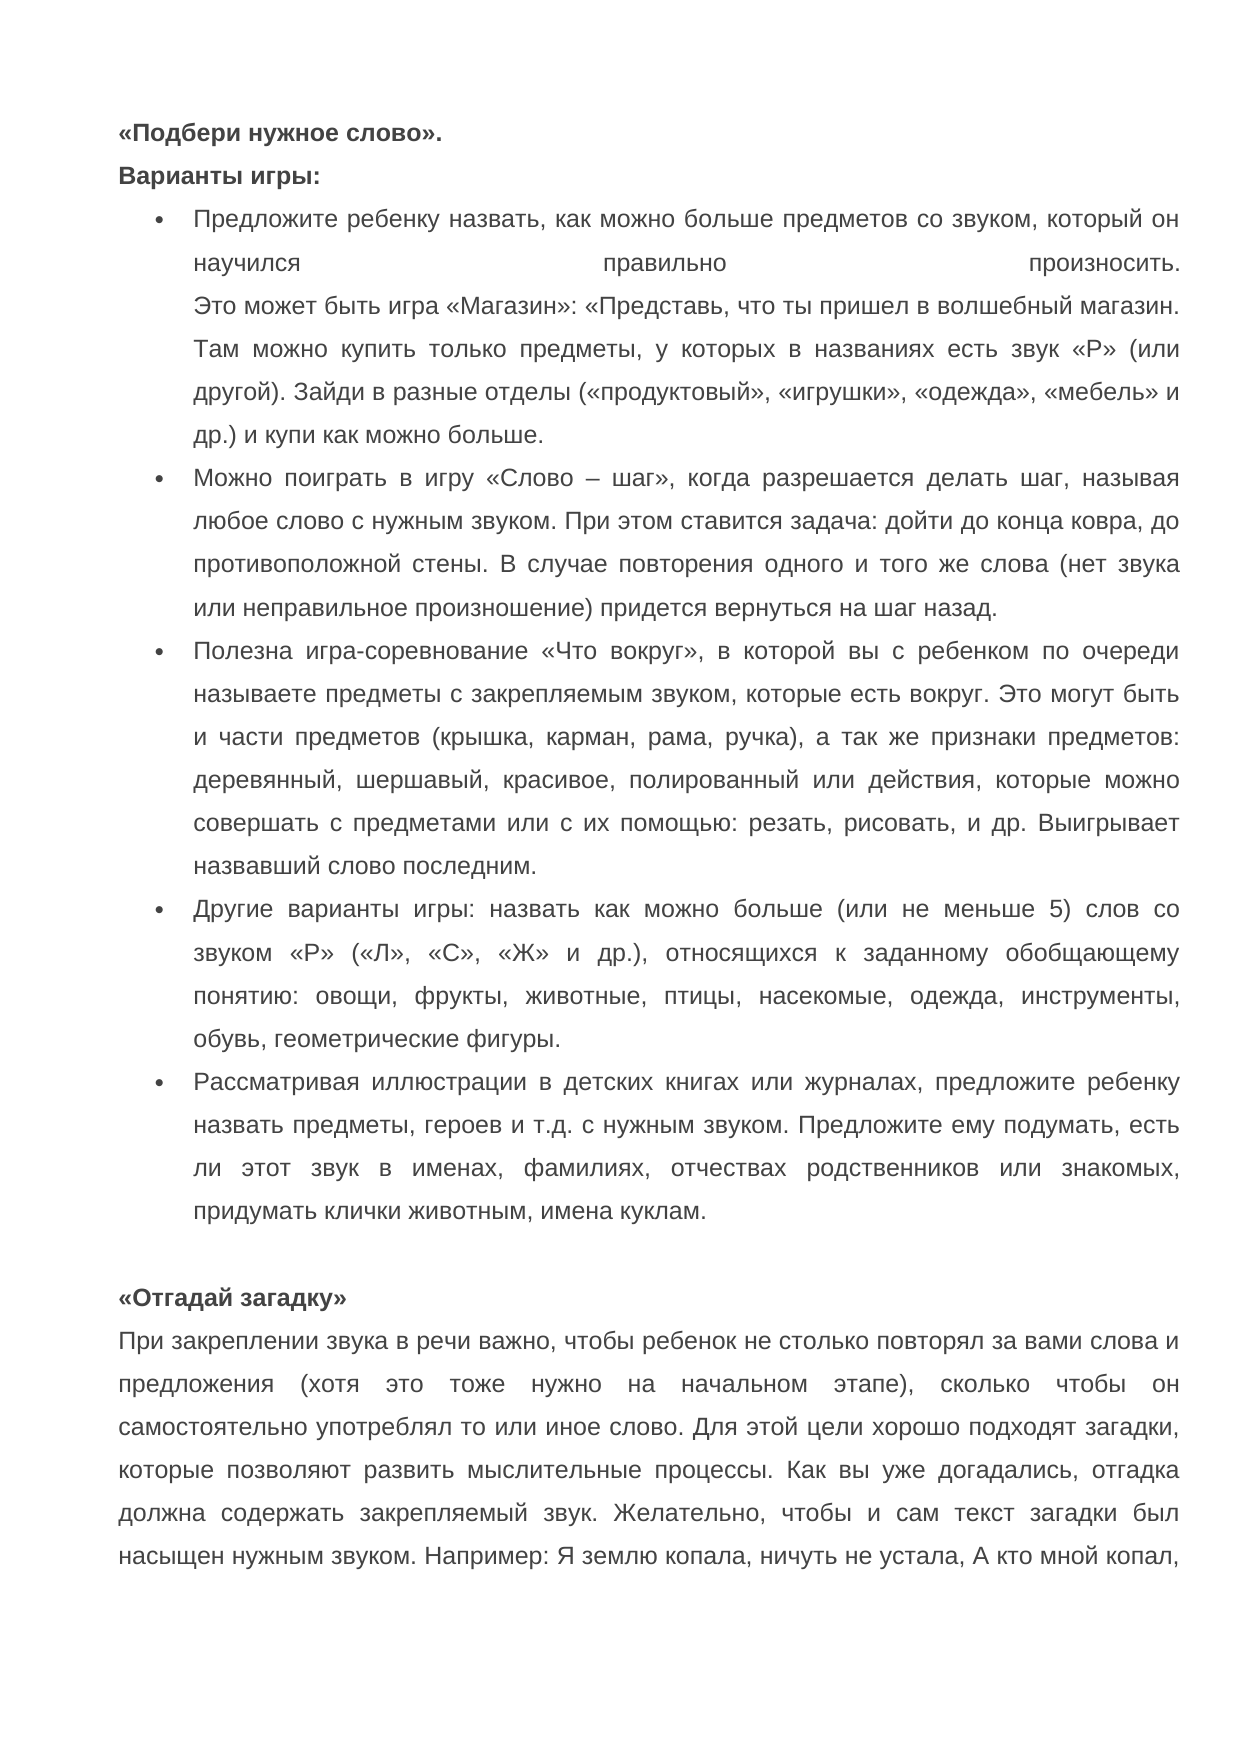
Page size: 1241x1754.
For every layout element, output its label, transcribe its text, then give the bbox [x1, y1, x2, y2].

text Варианты игры: [118, 161, 1181, 190]
list Можно поиграть в игру «Слово – шаг», когда разрешается делать шаг, называя любое слово с нужным звуком. При этом ставится задача: дойти до конца ковра, до противоположной стены. В случае повторения одного и того же слова (нет звука или неправильное произношение) придется вернуться на шаг назад. [156, 463, 1181, 621]
list Другие варианты игры: назвать как можно больше (или не меньше 5) слов со звуком «Р» («Л», «С», «Ж» и др.), относящихся к заданному обобщающему понятию: овощи, фрукты, животные, птицы, насекомые, одежда, инструменты, обувь, геометрические фигуры. [156, 894, 1181, 1052]
text «Подбери нужное слово». [118, 118, 1181, 147]
list Полезна игра-соревнование «Что вокруг», в которой вы с ребенком по очереди называете предметы с закрепляемым звуком, которые есть вокруг. Это могут быть и части предметов (крышка, карман, рама, ручка), а так же признаки предметов: деревянный, шершавый, красивое, полированный или действия, которые можно совершать с предметами или с их помощью: резать, рисовать, и др. Выигрывает назвавший слово последним. [156, 636, 1181, 880]
list Рассматривая иллюстрации в детских книгах или журналах, предложите ребенку назвать предметы, героев и т.д. с нужным звуком. Предложите ему подумать, есть ли этот звук в именах, фамилиях, отчествах родственников или знакомых, придумать клички животным, имена куклам. [156, 1067, 1181, 1225]
list Предложите ребенку назвать, как можно больше предметов со звуком, который он научился правильно произносить. Это может быть игра «Магазин»: «Представь, что ты пришел в волшебный магазин. Там можно купить только предметы, у которых в названиях есть звук «Р» (или другой). Зайди в разные отделы («продуктовый», «игрушки», «одежда», «мебель» и др.) и купи как можно больше. [156, 204, 1181, 449]
text «Отгадай загадку» [118, 1282, 1181, 1311]
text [118, 1326, 1181, 1570]
